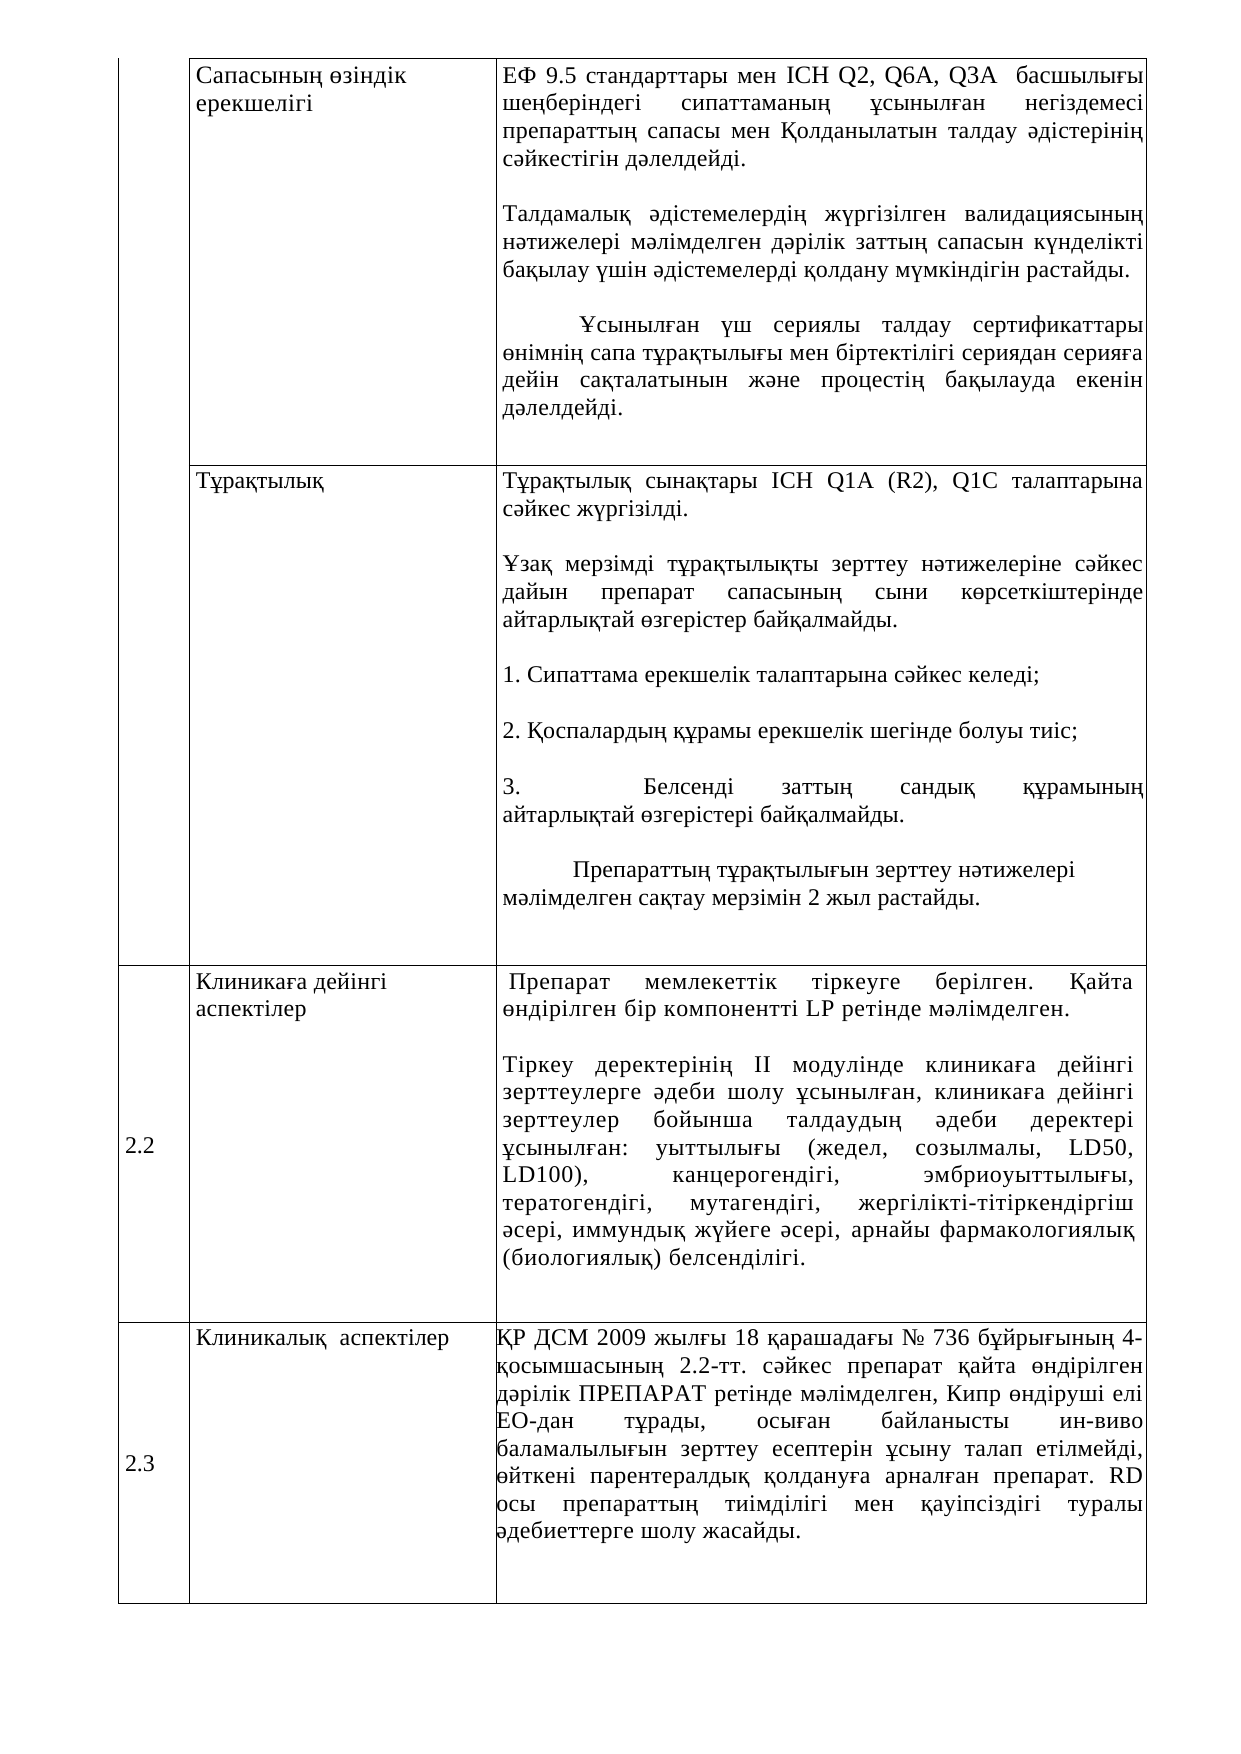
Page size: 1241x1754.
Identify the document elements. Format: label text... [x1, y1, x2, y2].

table_cell ҚР ДСМ 2009 жылғы 18 қарашадағы № 736 бұйрығының 4-қосымшасының 2.2-тт. сәйкес препарат қайта өндірілген дәрілік ПРЕПАРАТ ретінде мәлімделген, Кипр өндіруші елі ЕО-дан тұрады, осыған байланысты ин-виво баламалылығын зерттеу есептерін ұсыну талап етілмейді, өйткені парентералдық қолдануға арналған препарат. RD осы препараттың тиімділігі мен қауіпсіздігі туралы әдебиеттерге шолу жасайды. [497, 1323, 1146, 1602]
table_cell Тұрақтылық [190, 466, 496, 965]
table_cell 2.2 [119, 966, 189, 1322]
table_cell Клиникалық аспектілер [190, 1323, 496, 1602]
table_cell Клиникаға дейінгі аспектілер [190, 966, 496, 1322]
table_header Сапасының өзіндік ерекшелігі [190, 59, 496, 464]
table_cell Препарат мемлекеттік тіркеуге берілген. Қайта өндірілген бір компонентті LP ретінде мәлімделген. Тіркеу деректерінің II модулінде клиникаға дейінгі зерттеулерге әдеби шолу ұсынылған, клиникаға дейінгі зерттеулер бойынша талдаудың әдеби деректері ұсынылған: уыттылығы (жедел, созылмалы, LD50, LD100), канцерогендігі, эмбриоуыттылығы, тератогендігі, мутагендігі, жергілікті-тітіркендіргіш әсері, иммундық жүйеге әсері, арнайы фармакологиялық (биологиялық) белсенділігі. [497, 966, 1146, 1322]
table_header EФ 9.5 стандарттары мен ICH Q2, Q6A, Q3А басшылығы шеңберіндегі сипаттаманың ұсынылған негіздемесі препараттың сапасы мен Қолданылатын талдау әдістерінің сәйкестігін дәлелдейді. Талдамалық әдістемелердің жүргізілген валидациясының нәтижелері мәлімделген дәрілік заттың сапасын күнделікті бақылау үшін әдістемелерді қолдану мүмкіндігін растайды. Ұсынылған үш сериялы талдау сертификаттары өнімнің сапа тұрақтылығы мен біртектілігі сериядан серияға дейін сақталатынын және процестің бақылауда екенін дәлелдейді. [497, 59, 1146, 464]
table_header [119, 58, 189, 965]
table_cell Тұрақтылық сынақтары ICH Q1A (R2), Q1C талаптарына сәйкес жүргізілді. Ұзақ мерзімді тұрақтылықты зерттеу нәтижелеріне сәйкес дайын препарат сапасының сыни көрсеткіштерінде айтарлықтай өзгерістер байқалмайды. 1. Сипаттама ерекшелік талаптарына сәйкес келеді; 2. Қоспалардың құрамы ерекшелік шегінде болуы тиіс; 3. Белсенді заттың сандық құрамының айтарлықтай өзгерістері байқалмайды. Препараттың тұрақтылығын зерттеу нәтижелері мәлімделген сақтау мерзімін 2 жыл растайды. [497, 466, 1146, 965]
table_cell 2.3 [119, 1323, 189, 1602]
